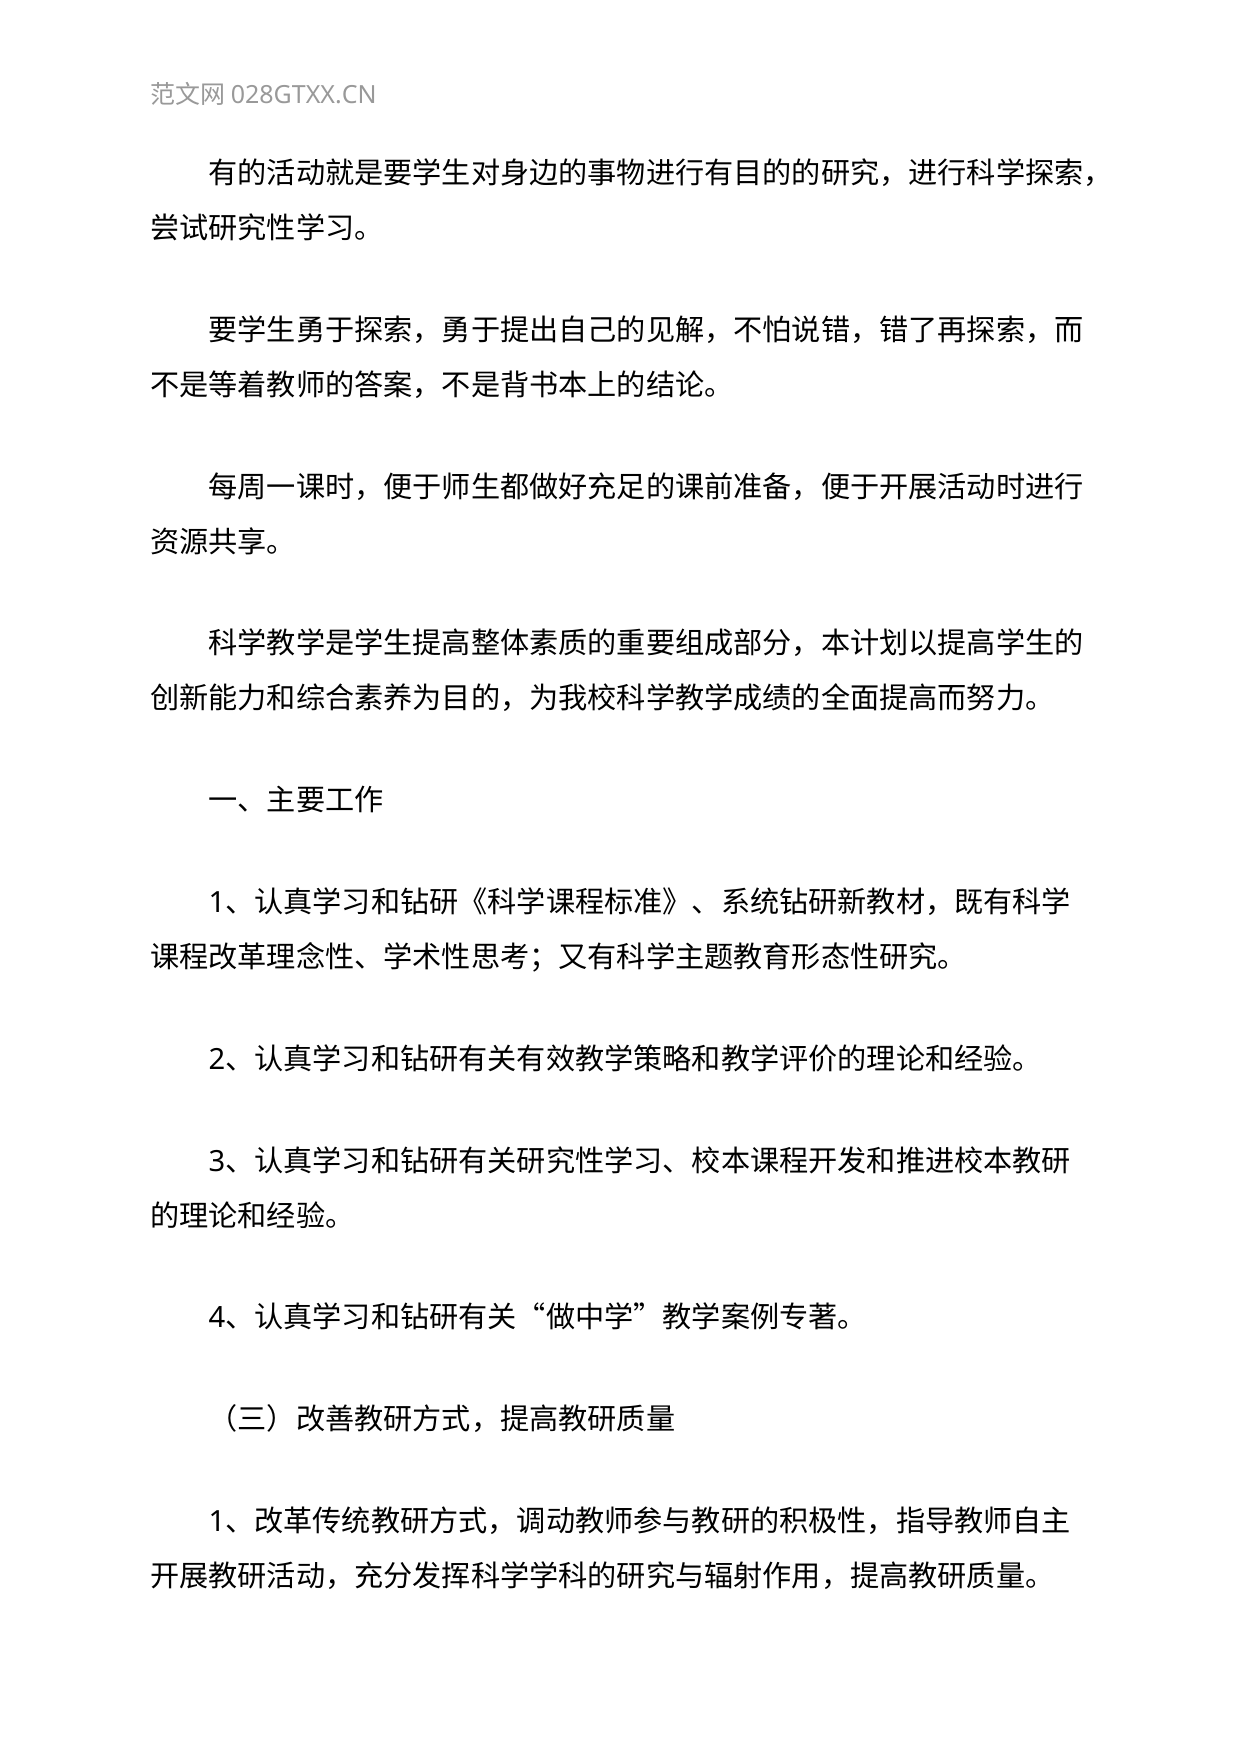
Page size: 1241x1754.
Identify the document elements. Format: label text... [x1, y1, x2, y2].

text 科学教学是学生提高整体素质的重要组成部分，本计划以提高学生的创新能力和综合素养为目的，为我校科学教学成绩的全面提高而努力。 [150, 620, 1090, 717]
text 3、认真学习和钻研有关研究性学习、校本课程开发和推进校本教研的理论和经验。 [150, 1137, 1090, 1234]
text 2、认真学习和钻研有关有效教学策略和教学评价的理论和经验。 [150, 1035, 1090, 1078]
text 有的活动就是要学生对身边的事物进行有目的的研究，进行科学探索，尝试研究性学习。 [150, 150, 1090, 247]
text （三）改善教研方式，提高教研质量 [150, 1396, 1090, 1438]
text 1、改革传统教研方式，调动教师参与教研的积极性，指导教师自主开展教研活动，充分发挥科学学科的研究与辐射作用，提高教研质量。 [150, 1498, 1090, 1595]
text 1、认真学习和钻研《科学课程标准》、系统钻研新教材，既有科学课程改革理念性、学术性思考；又有科学主题教育形态性研究。 [150, 878, 1090, 976]
text 一、主要工作 [150, 777, 1090, 819]
text 每周一课时，便于师生都做好充足的课前准备，便于开展活动时进行资源共享。 [150, 463, 1090, 561]
text 要学生勇于探索，勇于提出自己的见解，不怕说错，错了再探索，而不是等着教师的答案，不是背书本上的结论。 [150, 307, 1090, 404]
text 4、认真学习和钻研有关“做中学”教学案例专著。 [150, 1294, 1090, 1336]
